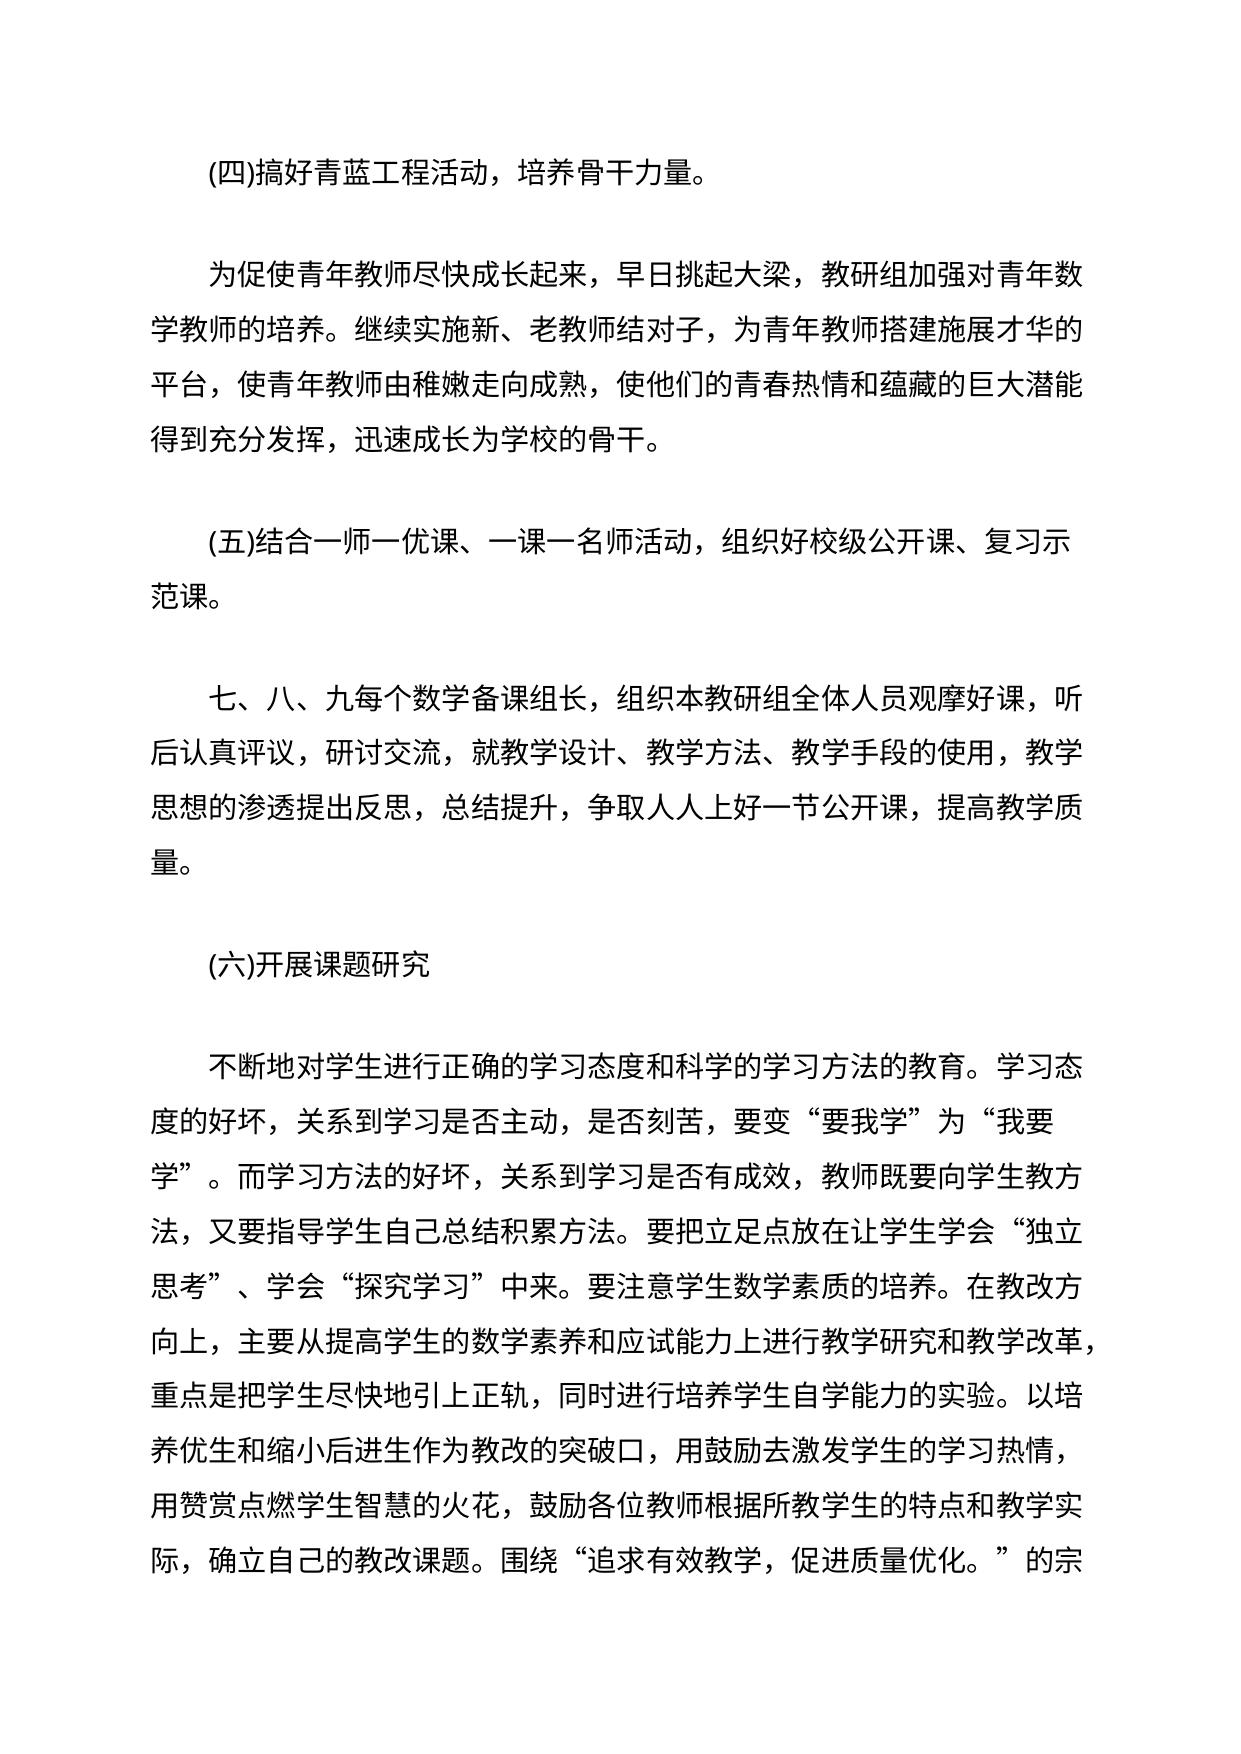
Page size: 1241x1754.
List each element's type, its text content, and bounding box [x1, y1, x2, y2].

text 七、八、九每个数学备课组长，组织本教研组全体人员观摩好课，听后认真评议，研讨交流，就教学设计、教学方法、教学手段的使用，教学思想的渗透提出反思，总结提升，争取人人上好一节公开课，提高教学质量。 [150, 675, 1090, 882]
text (六)开展课题研究 [150, 942, 1090, 984]
text (四)搞好青蓝工程活动，培养骨干力量。 [150, 150, 1090, 192]
text 为促使青年教师尽快成长起来，早日挑起大梁，教研组加强对青年数学教师的培养。继续实施新、老教师结对子，为青年教师搭建施展才华的平台，使青年教师由稚嫩走向成熟，使他们的青春热情和蕴藏的巨大潜能得到充分发挥，迅速成长为学校的骨干。 [150, 252, 1090, 459]
text (五)结合一师一优课、一课一名师活动，组织好校级公开课、复习示范课。 [150, 518, 1090, 616]
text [150, 1044, 1090, 1580]
